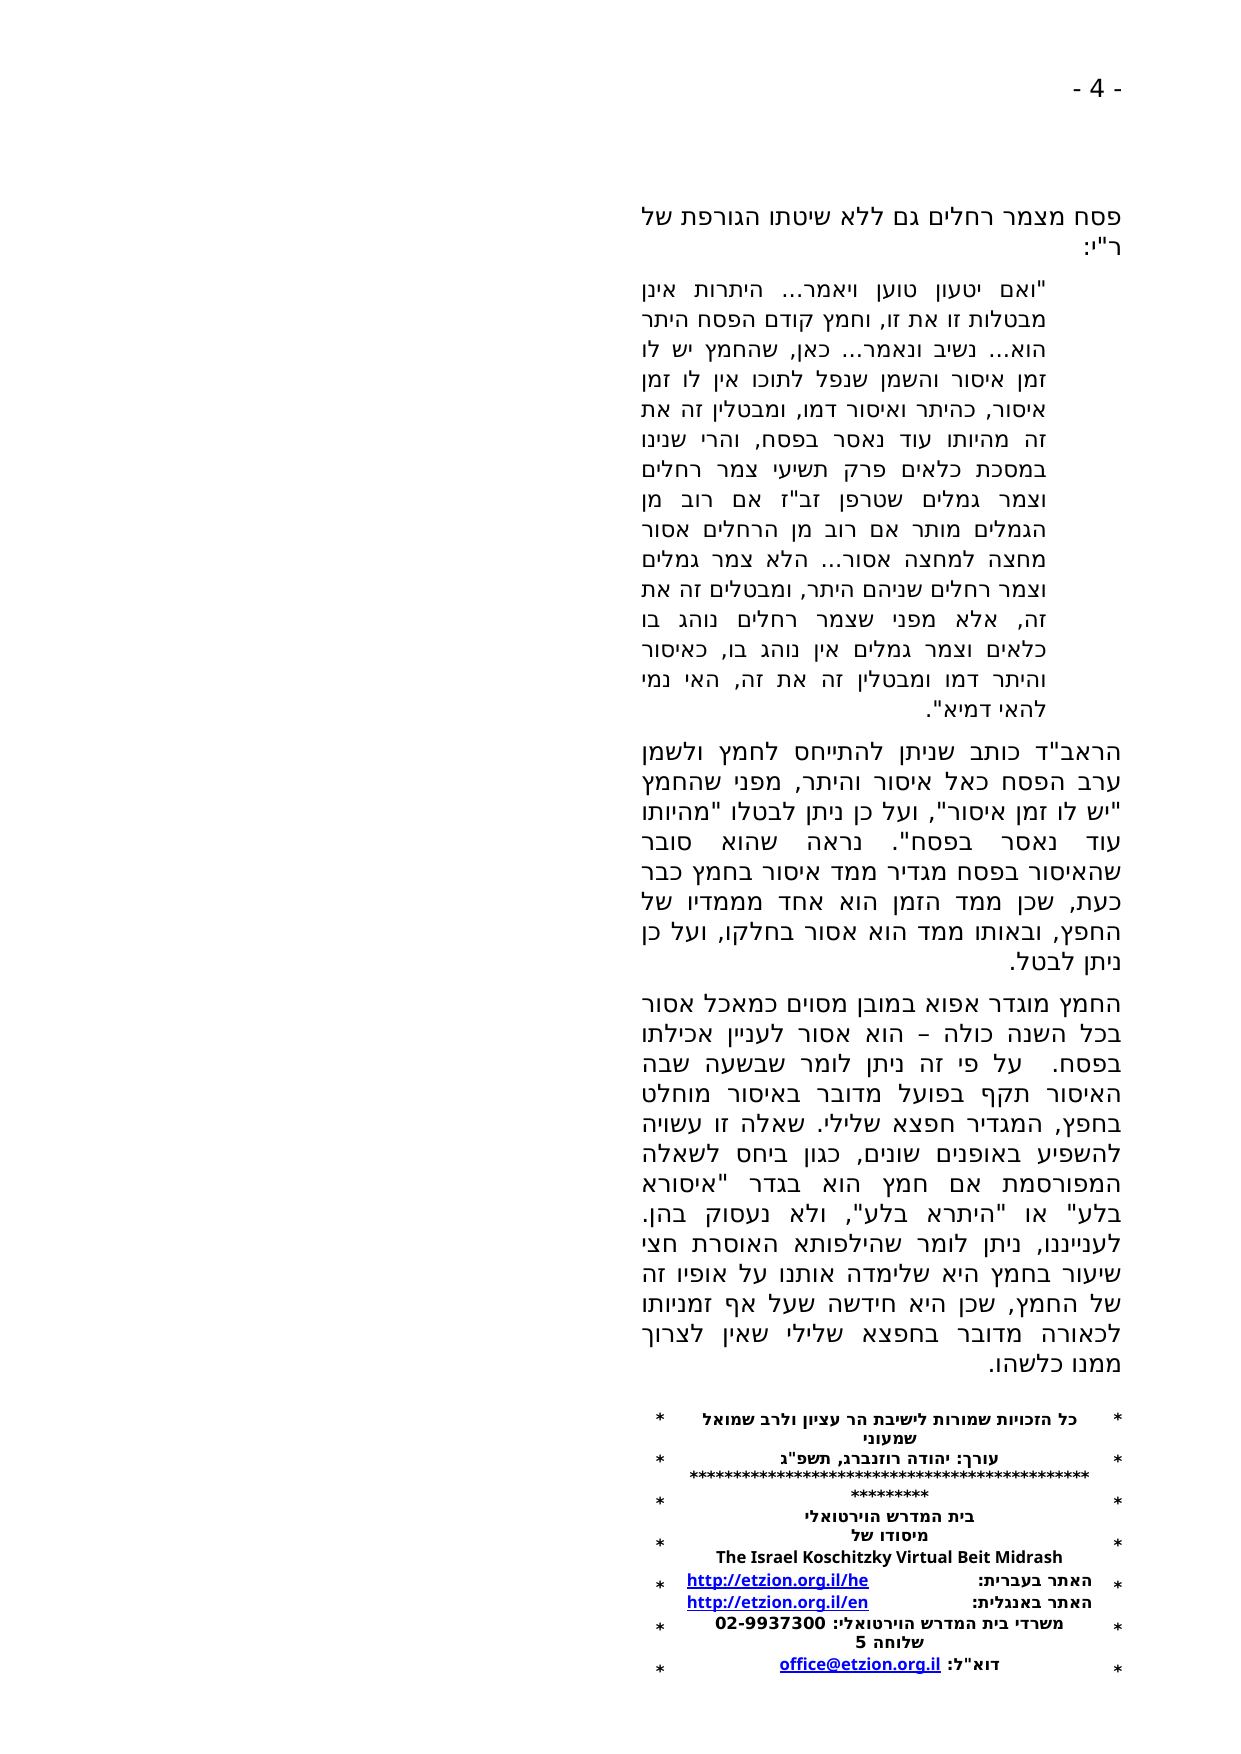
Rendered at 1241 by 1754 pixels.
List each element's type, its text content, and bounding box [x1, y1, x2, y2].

text הראב"ד כותב שניתן להתייחס לחמץ ולשמן ערב הפסח כאל איסור והיתר, מפני שהחמץ "יש לו זמן איסור", ועל כן ניתן לבטלו "מהיותו עוד נאסר בפסח". נראה שהוא סובר שהאיסור בפסח מגדיר ממד איסור בחמץ כבר כעת, שכן ממד הזמן הוא אחד מממדיו של החפץ, ובאותו ממד הוא אסור בחלקו, ועל כן ניתן לבטל. [641, 736, 1122, 976]
text "ואם יטעון טוען ויאמר... היתרות אינן מבטלות זו את זו, וחמץ קודם הפסח היתר הוא... נשיב ונאמר... כאן, שהחמץ יש לו זמן איסור והשמן שנפל לתוכו אין לו זמן איסור, כהיתר ואיסור דמו, ומבטלין זה את זה מהיותו עוד נאסר בפסח, והרי שנינו במסכת כלאים פרק תשיעי צמר רחלים וצמר גמלים שטרפן זב"ז אם רוב מן הגמלים מותר אם רוב מן הרחלים אסור מחצה למחצה אסור... הלא צמר גמלים וצמר רחלים שניהם היתר, ומבטלים זה את זה, אלא מפני שצמר רחלים נוהג בו כלאים וצמר גמלים אין נוהג בו, כאיסור והיתר דמו ומבטלין זה את זה, האי נמי להאי דמיא". [641, 274, 1047, 724]
table_header כל הזכויות שמורות לישיבת הר עציון ולרב שמואל שמעוני עורך: יהודה רוזנברג, תשפ"ג ******************************************************* בית המדרש הוירטואלי מיסודו של The Israel Koschitzky Virtual Beit Midrash האתר בעברית: http://etzion.org.il/he האתר באנגלית: http://etzion.org.il/en משרדי בית המדרש הוירטואלי: 02-9937300 שלוחה 5 דוא"ל: office@etzion.org.il [676, 1410, 1104, 1704]
table_header * * * * * * * [1104, 1410, 1133, 1704]
text החמץ מוגדר אפוא במובן מסוים כמאכל אסור בכל השנה כולה – הוא אסור לעניין אכילתו בפסח. על פי זה ניתן לומר שבשעה שבה האיסור תקף בפועל מדובר באיסור מוחלט בחפץ, המגדיר חפצא שלילי. שאלה זו עשויה להשפיע באופנים שונים, כגון ביחס לשאלה המפורסמת אם חמץ הוא בגדר "איסורא בלע" או "היתרא בלע", ולא נעסוק בהן. לענייננו, ניתן לומר שהילפותא האוסרת חצי שיעור בחמץ היא שלימדה אותנו על אופיו זה של החמץ, שכן היא חידשה שעל אף זמניותו לכאורה מדובר בחפצא שלילי שאין לצרוך ממנו כלשהו. [641, 989, 1122, 1379]
table_header * * * * * * * [646, 1410, 676, 1704]
